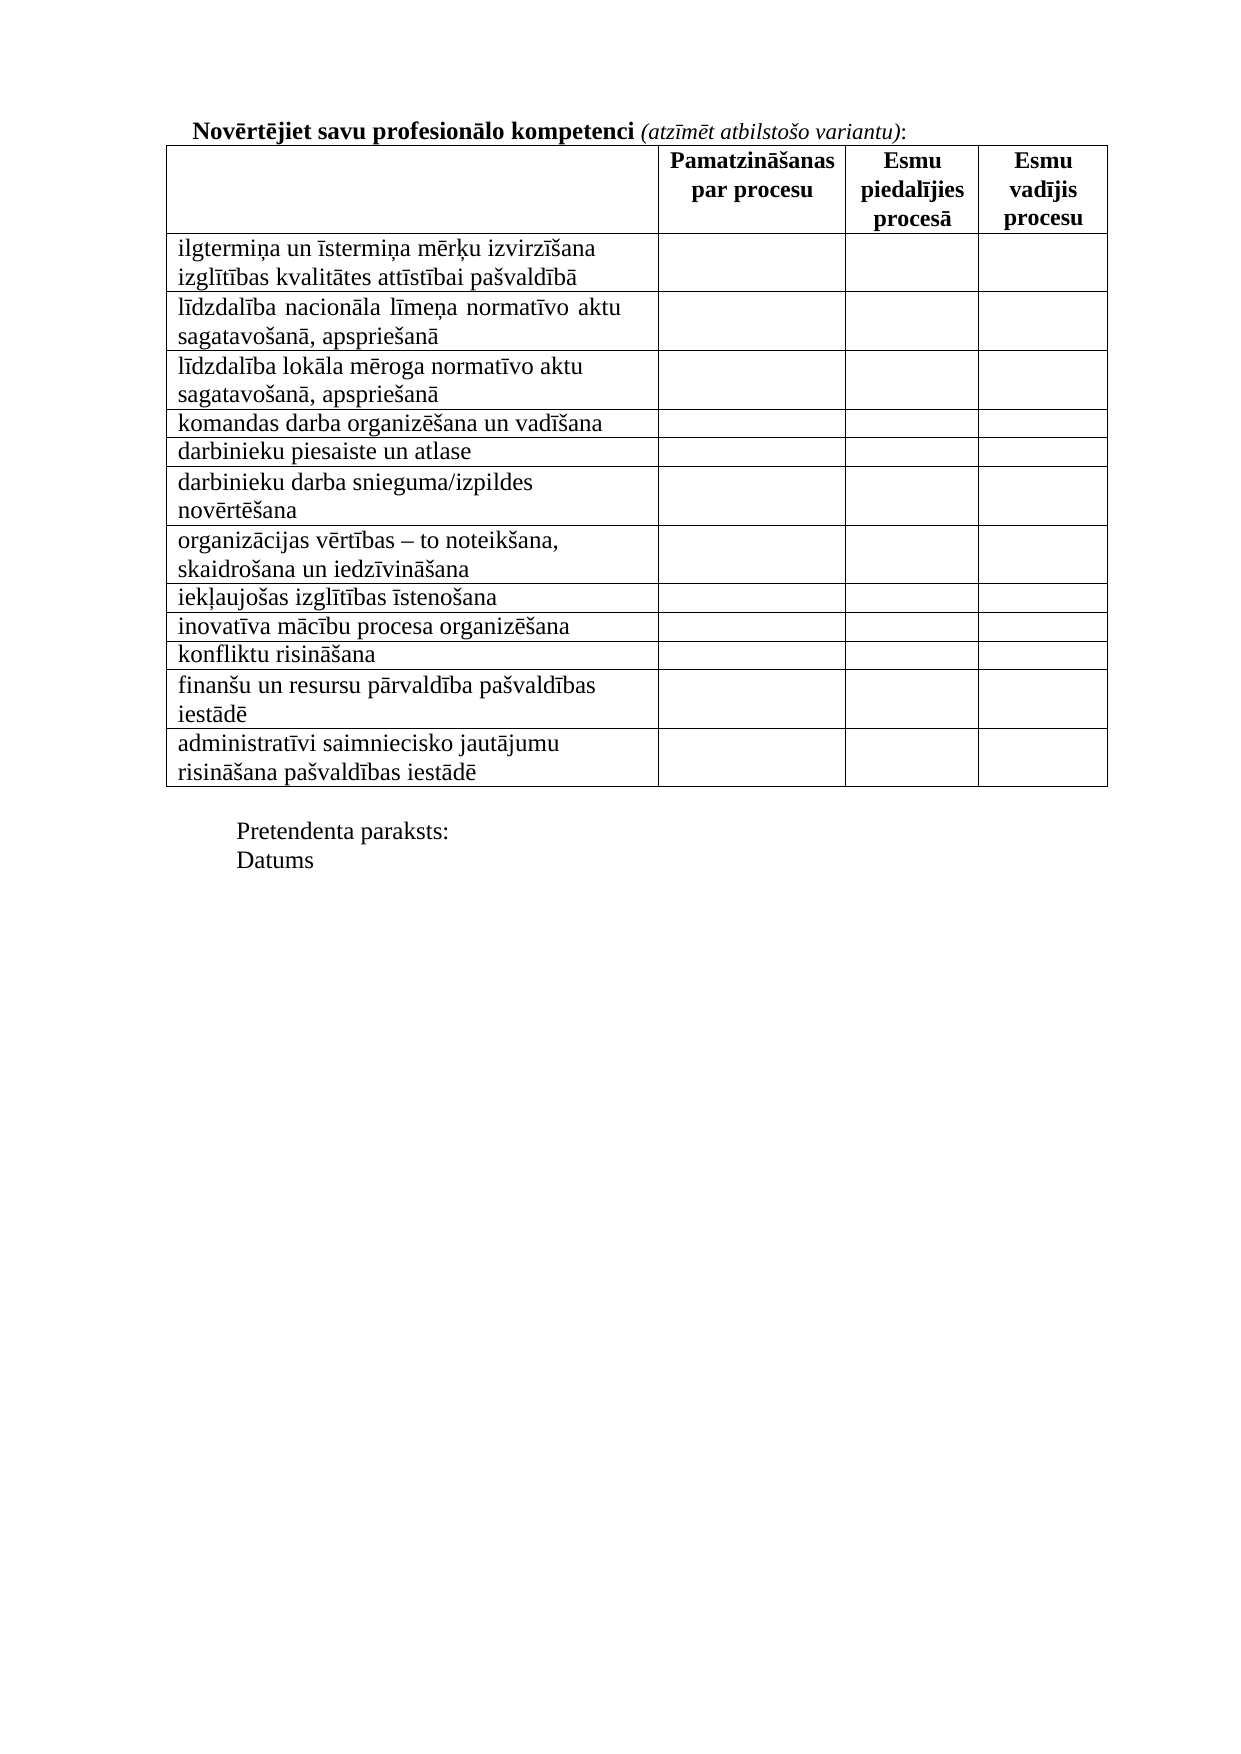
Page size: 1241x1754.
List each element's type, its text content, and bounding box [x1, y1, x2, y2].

table_cell [979, 670, 1107, 728]
table_cell finanšu un resursu pārvaldība pašvaldības iestādē [167, 670, 658, 728]
table_cell [979, 729, 1107, 786]
table_cell [846, 467, 978, 525]
table_cell [979, 292, 1107, 350]
table_cell administratīvi saimniecisko jautājumu risināšana pašvaldības iestādē [167, 729, 658, 786]
table_cell [659, 670, 845, 728]
table_cell [659, 467, 845, 525]
table_cell [979, 234, 1107, 291]
table_cell darbinieku darba snieguma/izpildes novērtēšana [167, 467, 658, 525]
text Pretendenta paraksts: Datums [236, 816, 451, 873]
table_cell [979, 526, 1107, 583]
table_cell organizācijas vērtības – to noteikšana, skaidrošana un iedzīvināšana [167, 526, 658, 583]
table_cell [846, 438, 978, 466]
table_cell [846, 351, 978, 409]
table_cell [659, 584, 845, 612]
table_cell inovatīva mācību procesa organizēšana [167, 613, 658, 641]
table_cell [979, 438, 1107, 466]
table_cell [659, 234, 845, 291]
table_cell [846, 670, 978, 728]
table_cell [659, 642, 845, 669]
table_cell ilgtermiņa un īstermiņa mērķu izvirzīšana izglītības kvalitātes attīstībai pašvaldībā [167, 234, 658, 291]
table_cell [846, 729, 978, 786]
table_cell [659, 292, 845, 350]
table_header Esmu piedalījies procesā [846, 146, 978, 233]
table_cell [846, 642, 978, 669]
table_cell [846, 526, 978, 583]
table_header [167, 146, 658, 233]
table_cell [659, 438, 845, 466]
table_cell [846, 613, 978, 641]
table_cell konfliktu risināšana [167, 642, 658, 669]
table_cell [979, 351, 1107, 409]
table_cell [659, 351, 845, 409]
table_cell [846, 292, 978, 350]
table_cell [659, 729, 845, 786]
table_cell [846, 234, 978, 291]
table_cell [979, 467, 1107, 525]
table_cell [846, 584, 978, 612]
table_header Esmu vadījis procesu [979, 146, 1107, 233]
table_cell [659, 613, 845, 641]
table_cell iekļaujošas izglītības īstenošana [167, 584, 658, 612]
table_cell [659, 410, 845, 437]
table_cell [659, 526, 845, 583]
table_cell līdzdalība lokāla mēroga normatīvo aktu sagatavošanā, apspriešanā [167, 351, 658, 409]
table_cell [979, 584, 1107, 612]
table_cell darbinieku piesaiste un atlase [167, 438, 658, 466]
table_cell [979, 410, 1107, 437]
table_cell [979, 613, 1107, 641]
table_cell līdzdalība nacionāla līmeņa normatīvo aktu sagatavošanā, apspriešanā [167, 292, 658, 350]
table_cell [979, 642, 1107, 669]
table_header Pamatzināšanas par procesu [659, 146, 845, 233]
table_cell [846, 410, 978, 437]
text Novērtējiet savu profesionālo kompetenci (atzīmēt atbilstošo variantu): [192, 116, 1194, 145]
table_cell komandas darba organizēšana un vadīšana [167, 410, 658, 437]
